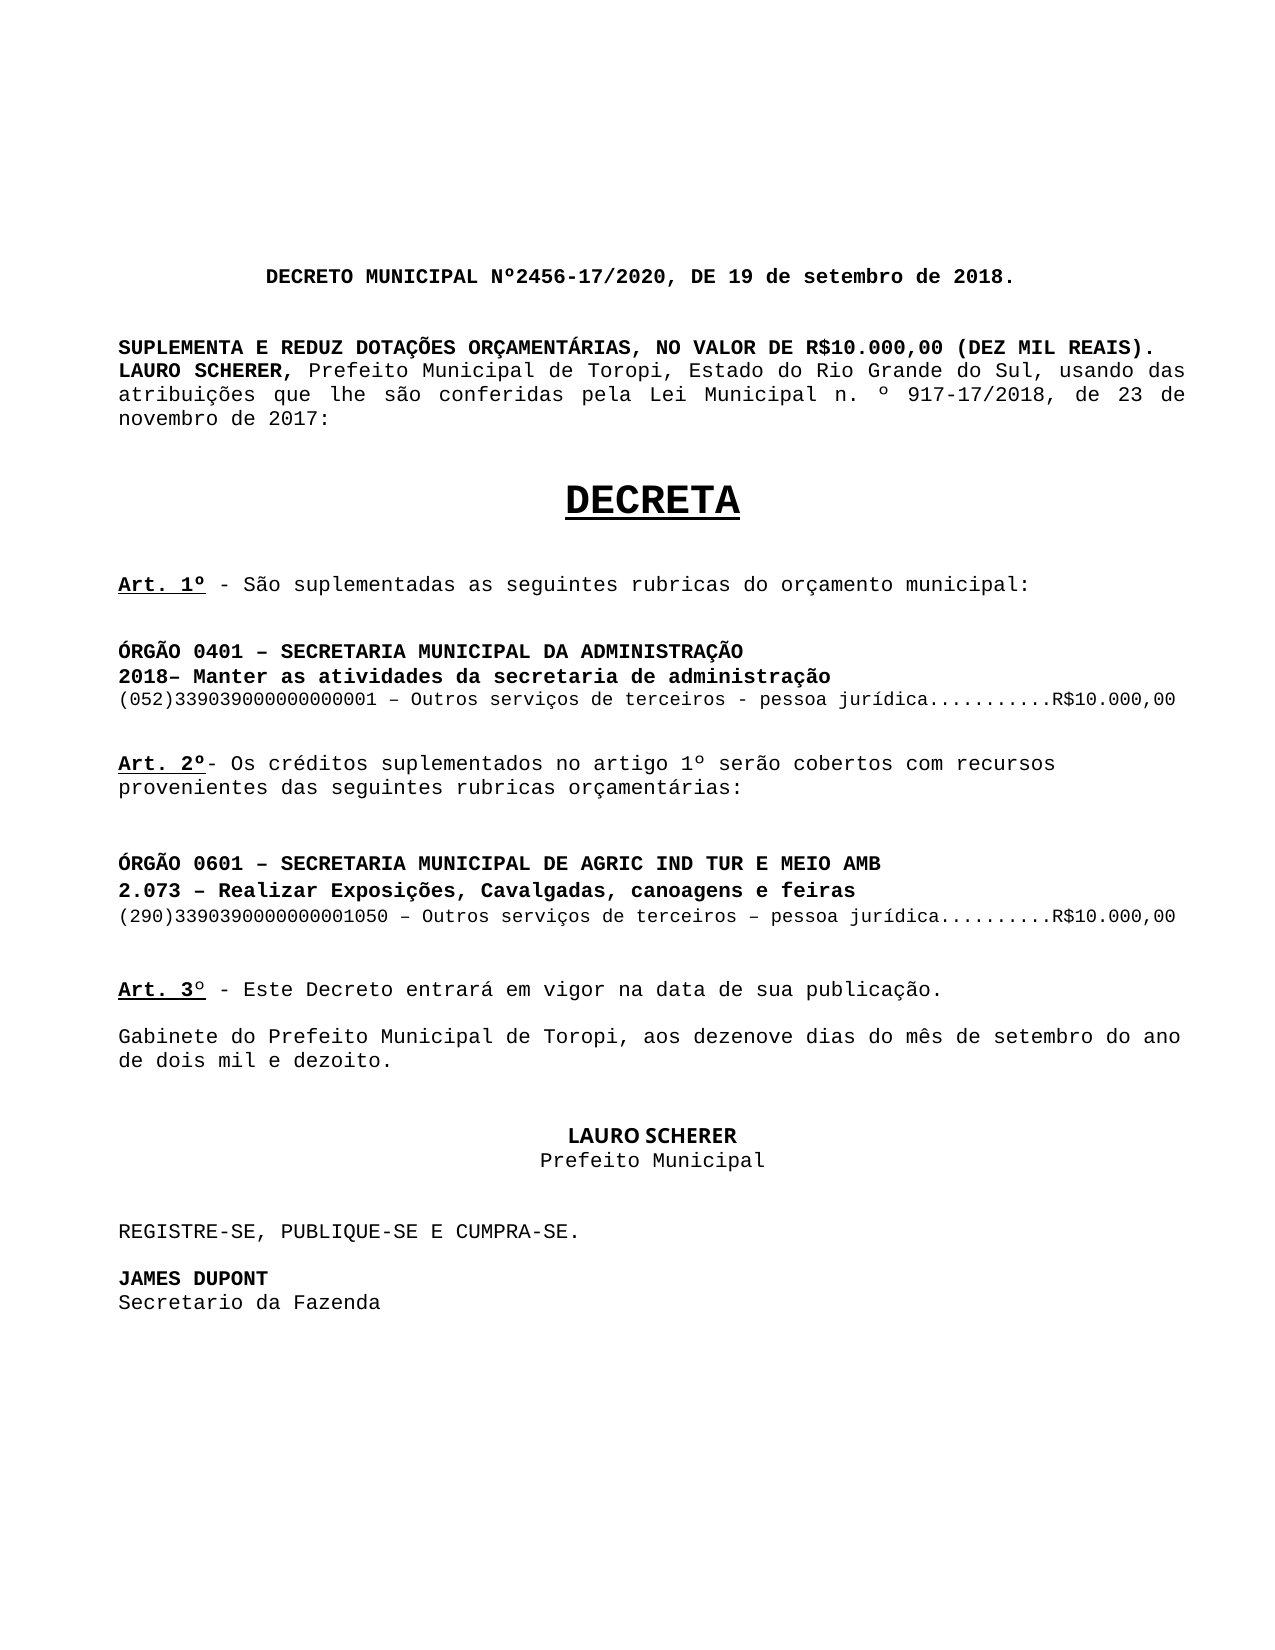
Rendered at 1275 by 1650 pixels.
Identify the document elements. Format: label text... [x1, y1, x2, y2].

text Prefeito Municipal [118, 1150, 1186, 1174]
text DECRETO MUNICIPAL Nº2456-17/2020, DE 19 de setembro de 2018. [192, 266, 1186, 289]
text Gabinete do Prefeito Municipal de Toropi, aos dezenove dias do mês de setembro do ano de dois mil e dezoito. [118, 1026, 1186, 1073]
text 2018– Manter as atividades da secretaria de administração [118, 665, 1186, 690]
subtitle JAMES DUPONT [118, 1268, 1186, 1292]
text (052)339039000000000001 – Outros serviços de terceiros - pessoa jurídica...........R$10.000,00 [118, 690, 1186, 711]
text LAURO SCHERER, Prefeito Municipal de Toropi, Estado do Rio Grande do Sul, usando das atribuições que lhe são conferidas pela Lei Municipal n. º 917-17/2018, de 23 de novembro de 2017: [118, 360, 1186, 431]
text Art. 2º- Os créditos suplementados no artigo 1º serão cobertos com recursos provenientes das seguintes rubricas orçamentárias: [118, 753, 1186, 801]
text (290)3390390000000001050 – Outros serviços de terceiros – pessoa jurídica..........R$10.000,00 [118, 907, 1186, 928]
text 2.073 – Realizar Exposições, Cavalgadas, canoagens e feiras [118, 880, 1186, 904]
subtitle DECRETA [118, 479, 1186, 526]
subtitle Secretario da Fazenda [118, 1292, 1186, 1316]
text Art. 1º - São suplementadas as seguintes rubricas do orçamento municipal: [118, 573, 1186, 597]
subtitle LAURO SCHERER [118, 1122, 1186, 1150]
text ÓRGÃO 0401 – SECRETARIA MUNICIPAL DA ADMINISTRAÇÃO [118, 640, 1186, 665]
text Art. 3º - Este Decreto entrará em vigor na data de sua publicação. [118, 979, 1186, 1003]
text REGISTRE-SE, PUBLIQUE-SE E CUMPRA-SE. [118, 1221, 1186, 1245]
text SUPLEMENTA E REDUZ DOTAÇÕES ORÇAMENTÁRIAS, NO VALOR DE R$10.000,00 (DEZ MIL REAIS). [118, 337, 1186, 360]
text ÓRGÃO 0601 – SECRETARIA MUNICIPAL DE AGRIC IND TUR E MEIO AMB [118, 853, 1186, 877]
